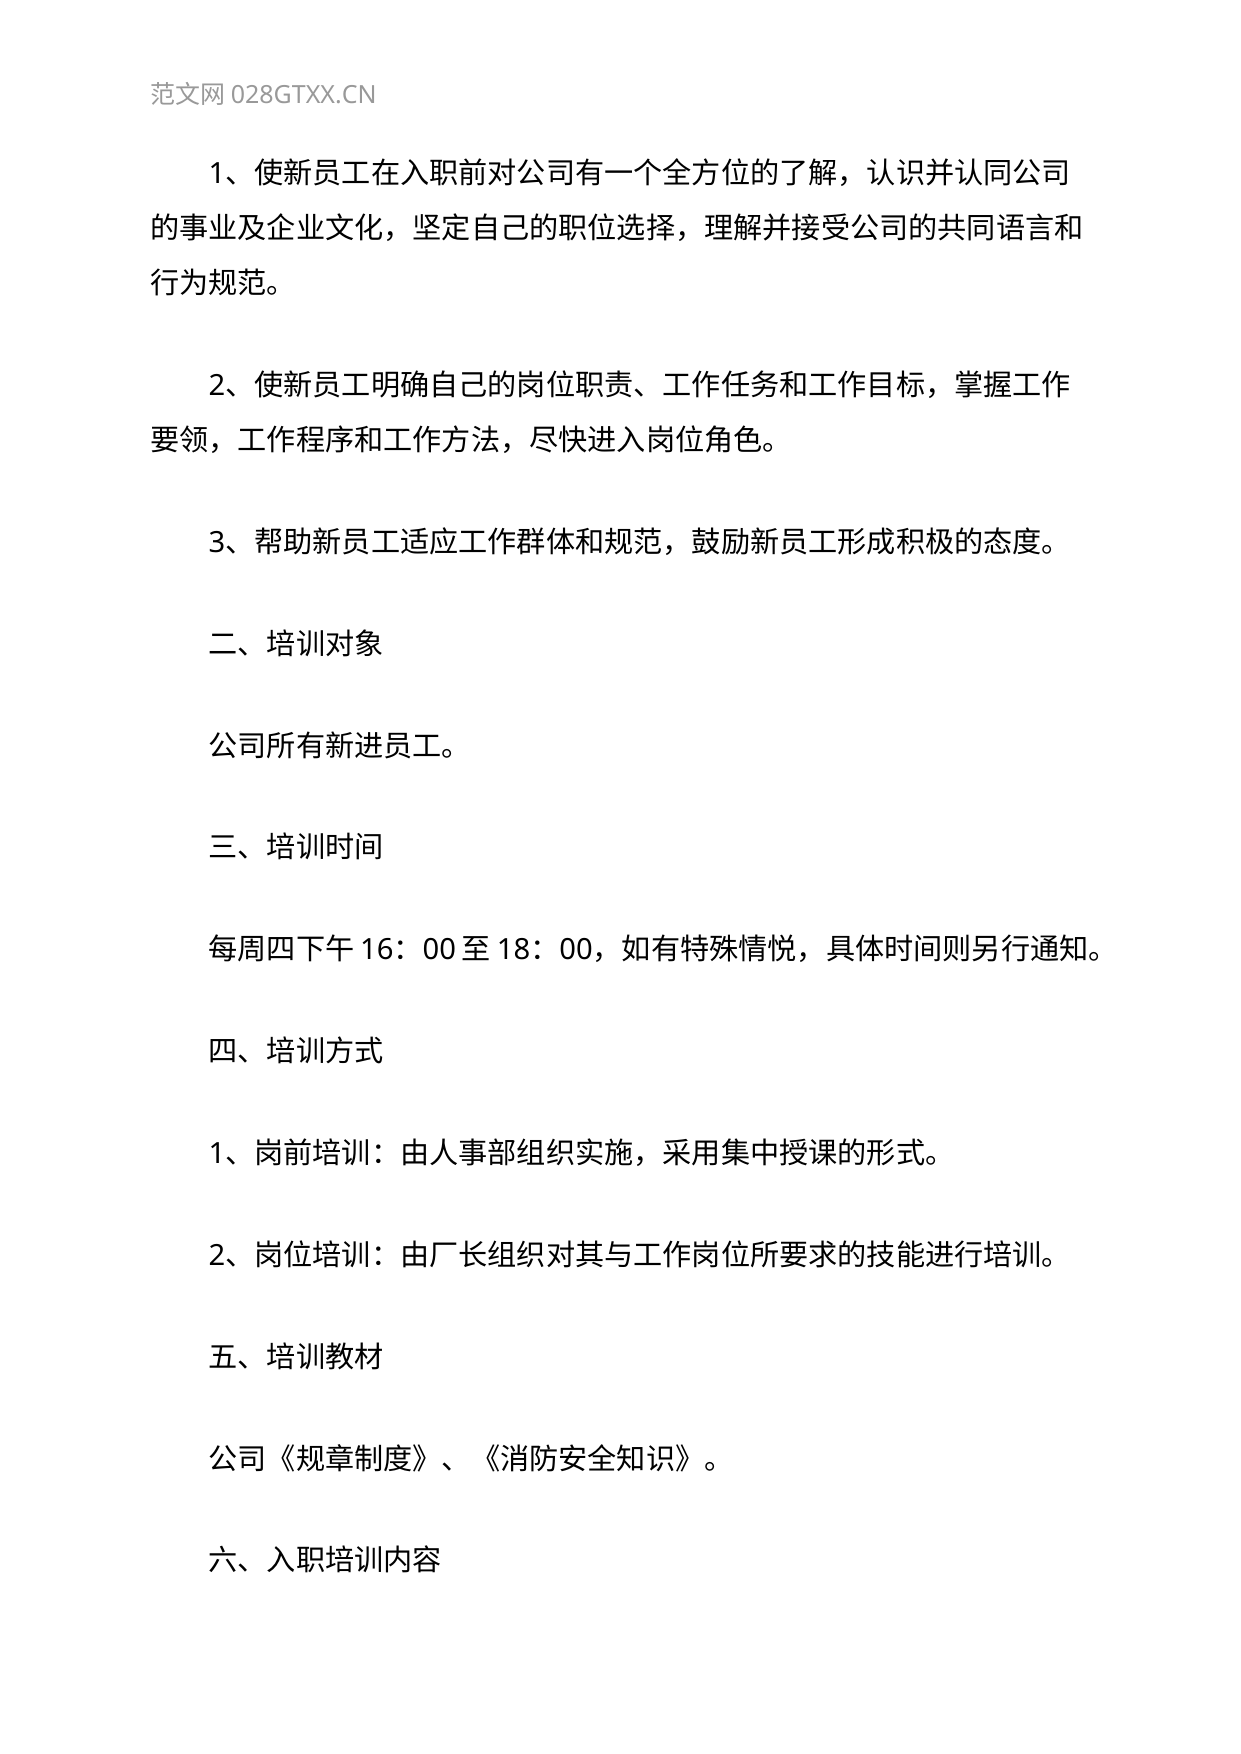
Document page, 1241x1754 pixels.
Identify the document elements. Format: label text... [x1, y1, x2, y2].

text 五、培训教材 [150, 1333, 1090, 1376]
text 二、培训对象 [150, 620, 1090, 663]
text 三、培训时间 [150, 824, 1090, 866]
text 2、使新员工明确自己的岗位职责、工作任务和工作目标，掌握工作要领，工作程序和工作方法，尽快进入岗位角色。 [150, 362, 1090, 459]
text 2、岗位培训：由厂长组织对其与工作岗位所要求的技能进行培训。 [150, 1231, 1090, 1274]
text 1、岗前培训：由人事部组织实施，采用集中授课的形式。 [150, 1129, 1090, 1172]
text 3、帮助新员工适应工作群体和规范，鼓励新员工形成积极的态度。 [150, 518, 1090, 561]
text 四、培训方式 [150, 1028, 1090, 1070]
text 1、使新员工在入职前对公司有一个全方位的了解，认识并认同公司的事业及企业文化，坚定自己的职位选择，理解并接受公司的共同语言和行为规范。 [150, 150, 1090, 302]
text 公司《规章制度》、《消防安全知识》。 [150, 1435, 1090, 1477]
text 六、入职培训内容 [150, 1537, 1090, 1579]
text 公司所有新进员工。 [150, 722, 1090, 764]
text 每周四下午16：00至18：00，如有特殊情悦，具体时间则另行通知。 [150, 926, 1090, 968]
